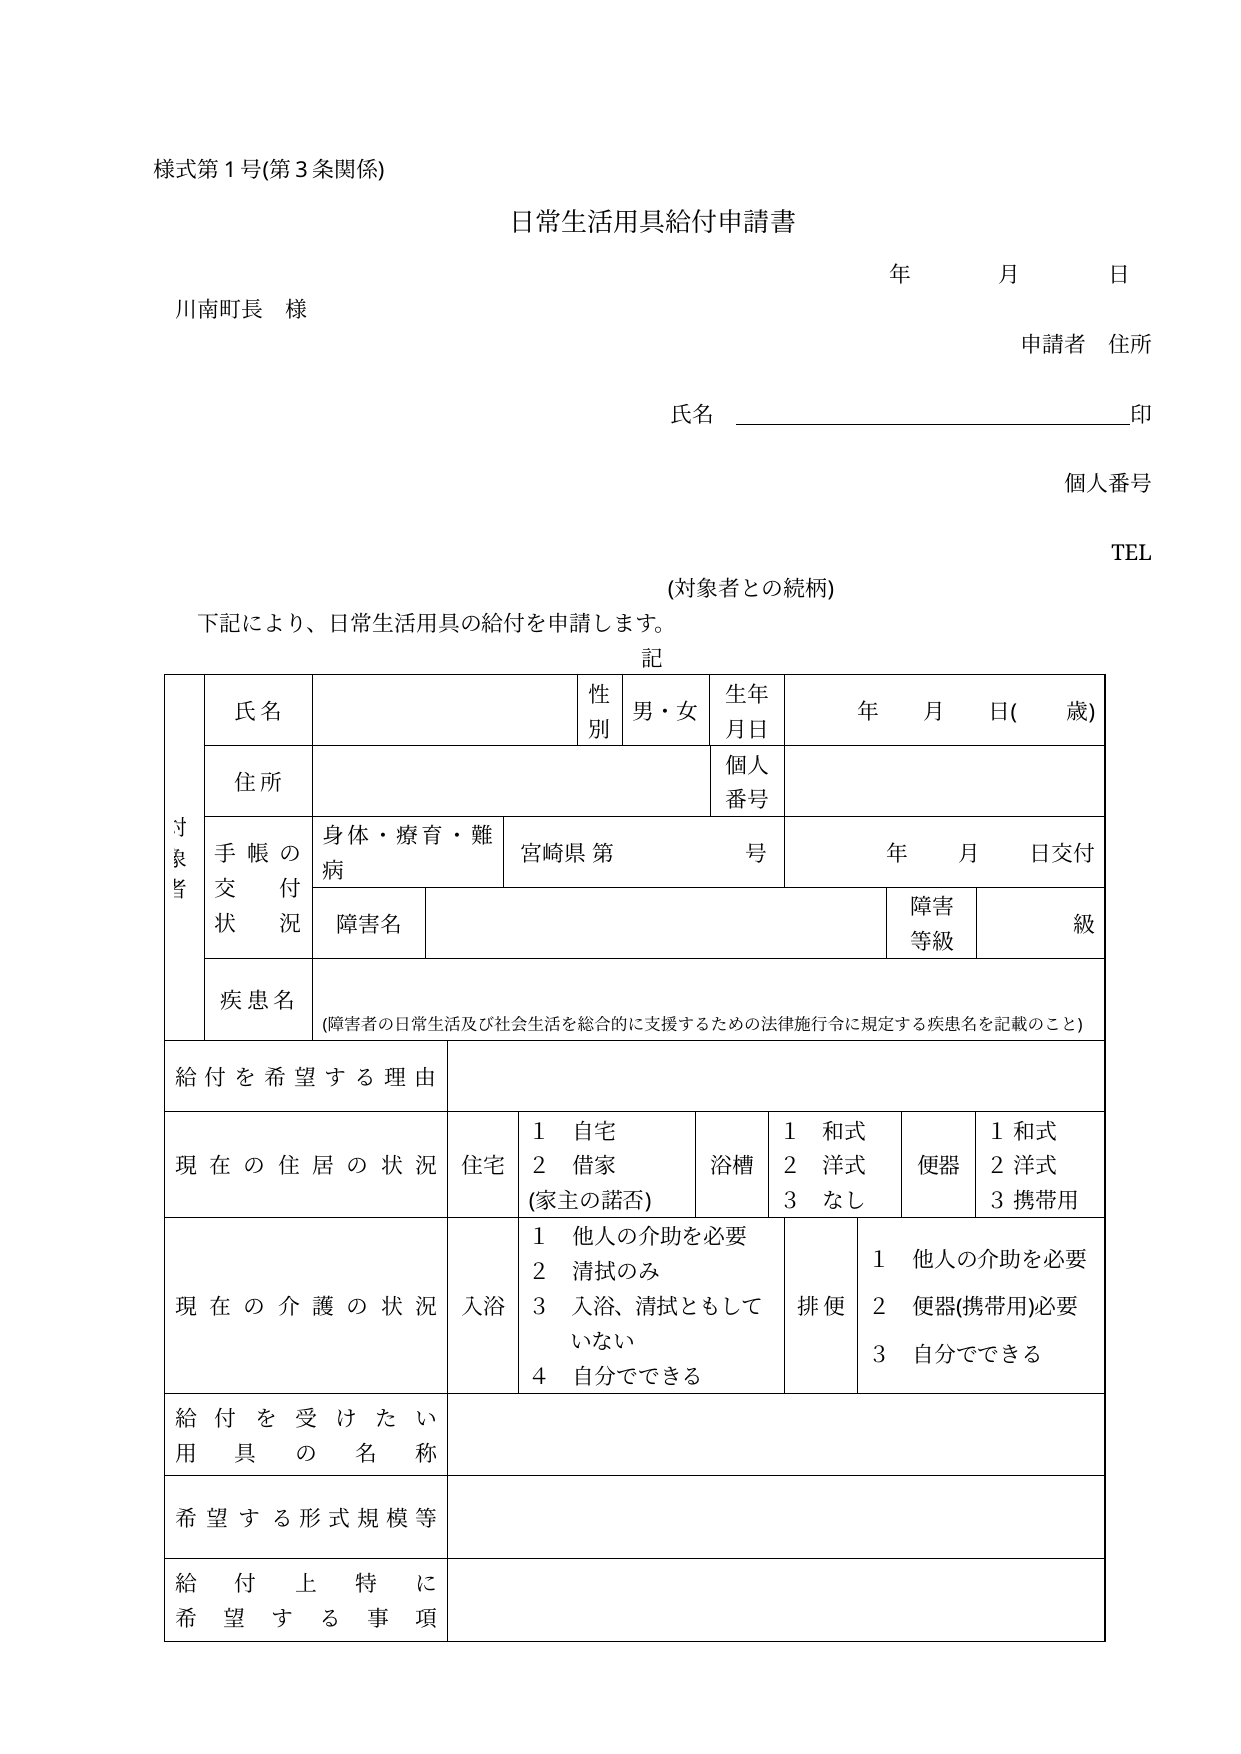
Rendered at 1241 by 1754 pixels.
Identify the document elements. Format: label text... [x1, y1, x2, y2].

table_cell 身体・療育・難病 [313, 817, 503, 887]
table_cell １ 和式 ２ 洋式 ３ なし [769, 1112, 901, 1217]
table_cell [313, 746, 710, 816]
table_cell 希望する形式規模等 [165, 1476, 447, 1558]
text 下記により、日常生活用具の給付を申請します。 [153, 604, 1152, 639]
table_cell 給付を受けたい 用具の名称 [165, 1394, 447, 1475]
table_header 性別 [578, 675, 622, 745]
table_cell 障害名 [313, 888, 425, 958]
table_cell １ 和式 ２ 洋式 ３ 携帯用 [976, 1112, 1104, 1217]
table_cell 宮崎県 第 号 [504, 817, 784, 887]
text 申請者 住所 [153, 325, 1152, 360]
table_cell １ 他人の介助を必要 ２ 清拭のみ ３ 入浴、清拭ともして いない ４ 自分でできる [519, 1218, 784, 1392]
table_cell 年 月 日交付 [785, 817, 1104, 887]
table_cell 現在の介護の状況 [165, 1218, 447, 1392]
table_cell 住宅 [448, 1112, 518, 1217]
table_cell (障害者の日常生活及び社会生活を総合的に支援するための法律施行令に規定する疾患名を記載のこと) [313, 959, 1104, 1040]
table_cell 給付上特に 希望する事項 [165, 1559, 447, 1641]
table_header 氏名 [205, 675, 312, 745]
table_cell 個人 番号 [711, 746, 784, 816]
table_cell １ 自宅 ２ 借家 (家主の諾否) [519, 1112, 695, 1217]
table_cell 給付を希望する理由 [165, 1041, 447, 1111]
table_cell 手帳の交付 状況 [205, 817, 312, 958]
table_cell [785, 746, 1104, 816]
table_cell 排便 [785, 1218, 857, 1392]
table_cell [448, 1394, 1104, 1475]
table_cell [448, 1041, 1104, 1111]
text 川南町長 様 [153, 290, 1152, 325]
table_cell [448, 1476, 1104, 1558]
table_header 男・女 [623, 675, 709, 745]
table_cell 住所 [205, 746, 312, 816]
table_cell [448, 1559, 1104, 1641]
table_cell 浴槽 [696, 1112, 768, 1217]
text 様式第1号(第3条関係) [153, 151, 1152, 186]
table_cell [426, 888, 886, 958]
table_header 対象者 [165, 675, 204, 1040]
text 個人番号 [153, 465, 1152, 500]
text 年 月 日 [153, 256, 1130, 290]
text 記 [153, 639, 1152, 674]
table_header [313, 675, 577, 745]
table_cell 便器 [902, 1112, 975, 1217]
text 氏名 印 [153, 395, 1152, 430]
table_header 生年月日 [710, 675, 784, 745]
table_cell 入浴 [448, 1218, 518, 1392]
table_cell １ 他人の介助を必要 ２ 便器(携帯用)必要 ３ 自分でできる [858, 1218, 1104, 1392]
table_cell 級 [977, 888, 1104, 958]
table_cell 疾患名 [205, 959, 312, 1040]
table_cell 障害 等級 [887, 888, 976, 958]
table_cell 現在の住居の状況 [165, 1112, 447, 1217]
text 日常生活用具給付申請書 [153, 186, 1152, 256]
text TEL [153, 535, 1152, 569]
text (対象者との続柄) [153, 569, 1064, 604]
table_header 年 月 日( 歳) [785, 675, 1104, 745]
